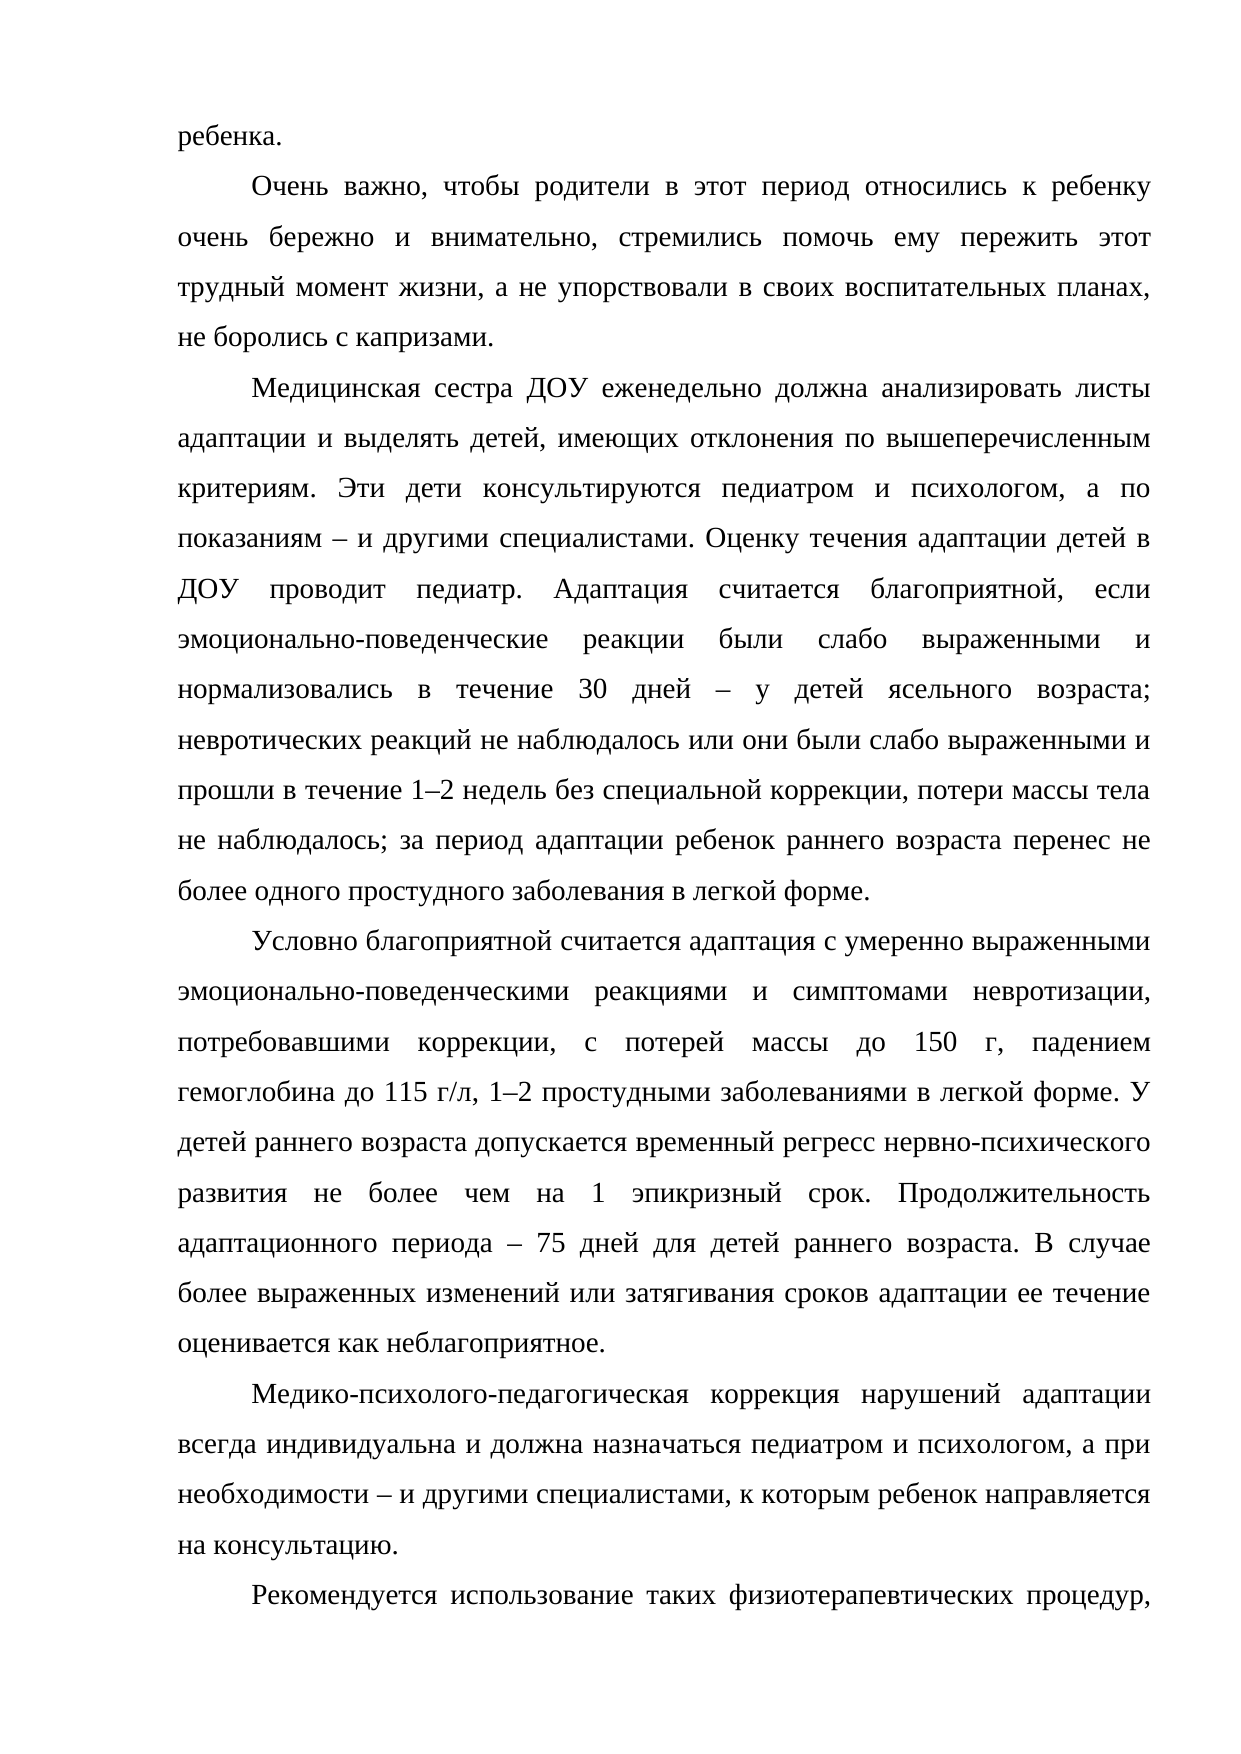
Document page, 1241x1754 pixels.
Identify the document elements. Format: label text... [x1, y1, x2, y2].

text Условно благоприятной считается адаптация с умеренно выраженными эмоционально-поведенческими реакциями и симптомами невротизации, потребовавшими коррекции, с потерей массы до 150 г, падением гемоглобина до 115 г/л, 1–2 простудными заболеваниями в легкой форме. У детей раннего возраста допускается временный регресс нервно-психического развития не более чем на 1 эпикризный срок. Продолжительность адаптационного периода – 75 дней для детей раннего возраста. В случае более выраженных изменений или затягивания сроков адаптации ее течение оценивается как неблагоприятное. [177, 923, 1152, 1359]
text Медицинская сестра ДОУ еженедельно должна анализировать листы адаптации и выделять детей, имеющих отклонения по вышеперечисленным критериям. Эти дети консультируются педиатром и психологом, а по показаниям – и другими специалистами. Оценку течения адаптации детей в ДОУ проводит педиатр. Адаптация считается благоприятной, если эмоционально-поведенческие реакции были слабо выраженными и нормализовались в течение 30 дней – у детей ясельного возраста; невротических реакций не наблюдалось или они были слабо выраженными и прошли в течение 1–2 недель без специальной коррекции, потери массы тела не наблюдалось; за период адаптации ребенок раннего возраста перенес не более одного простудного заболевания в легкой форме. [177, 370, 1152, 906]
text Очень важно, чтобы родители в этот период относились к ребенку очень бережно и внимательно, стремились помочь ему пережить этот трудный момент жизни, а не упорствовали в своих воспитательных планах, не боролись с капризами. [177, 168, 1152, 353]
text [177, 1577, 1152, 1611]
text Медико-психолого-педагогическая коррекция нарушений адаптации всегда индивидуальна и должна назначаться педиатром и психологом, а при необходимости – и другими специалистами, к которым ребенок направляется на консультацию. [177, 1376, 1152, 1560]
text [177, 118, 1152, 152]
